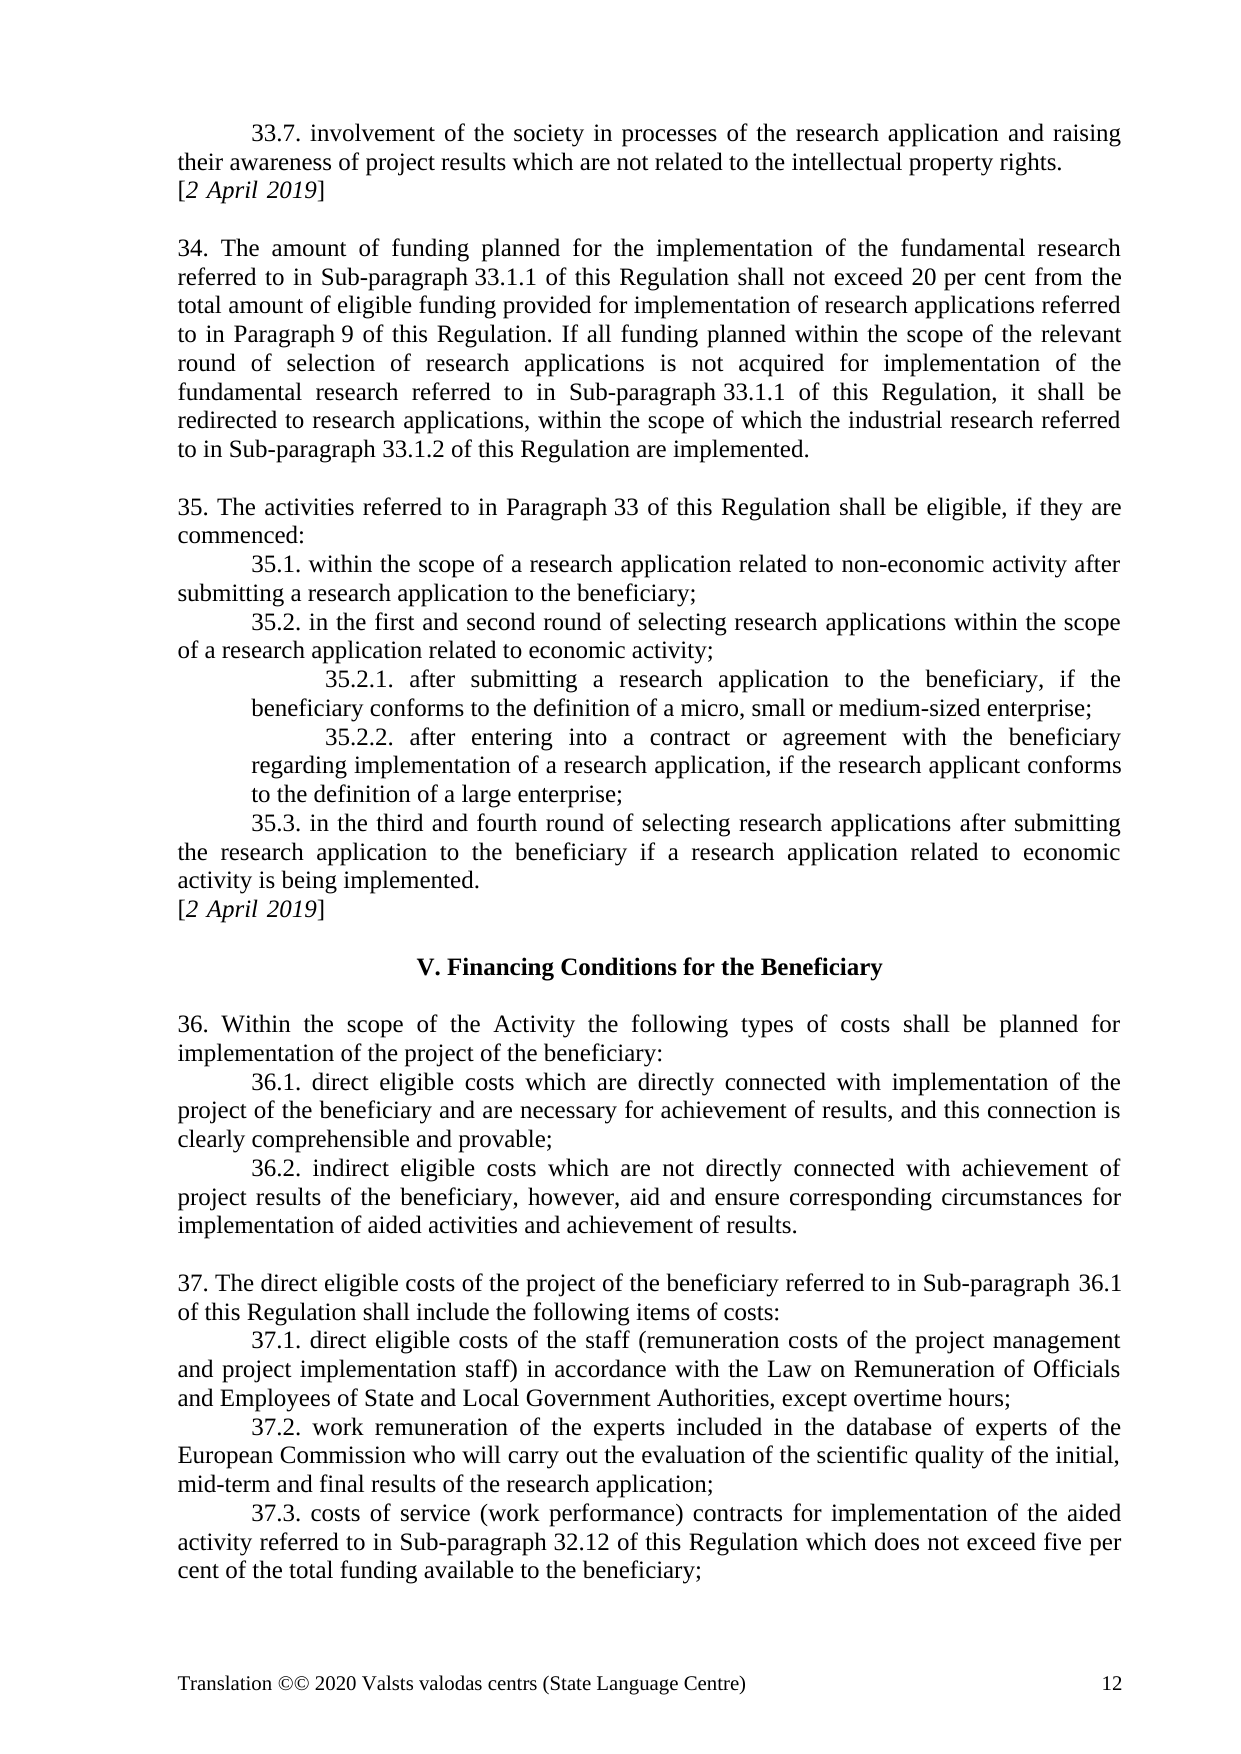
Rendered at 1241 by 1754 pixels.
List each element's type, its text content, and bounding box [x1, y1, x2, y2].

text 33.7. involvement of the society in processes of the research application and raising their awareness of project results which are not related to the intellectual property rights. [177, 118, 1122, 176]
text 35.2.2. after entering into a contract or agreement with the beneficiary regarding implementation of a research application, if the research applicant conforms to the definition of a large enterprise; [251, 722, 1122, 808]
text [2 April 2019] [177, 176, 1122, 204]
text 37.2. work remuneration of the experts included in the database of experts of the European Commission who will carry out the evaluation of the scientific quality of the initial, mid-term and final results of the research application; [177, 1412, 1122, 1498]
text 35. The activities referred to in Paragraph 33 of this Regulation shall be eligible, if they are commenced: [177, 492, 1122, 549]
text 35.3. in the third and fourth round of selecting research applications after submitting the research application to the beneficiary if a research application related to economic activity is being implemented. [177, 808, 1122, 894]
text 35.2.1. after submitting a research application to the beneficiary, if the beneficiary conforms to the definition of a micro, small or medium-sized enterprise; [251, 664, 1122, 722]
text 36. Within the scope of the Activity the following types of costs shall be planned for implementation of the project of the beneficiary: [177, 1009, 1122, 1067]
text 34. The amount of funding planned for the implementation of the fundamental research referred to in Sub-paragraph 33.1.1 of this Regulation shall not exceed 20 per cent from the total amount of eligible funding provided for implementation of research applications referred to in Paragraph 9 of this Regulation. If all funding planned within the scope of the relevant round of selection of research applications is not acquired for implementation of the fundamental research referred to in Sub-paragraph 33.1.1 of this Regulation, it shall be redirected to research applications, within the scope of which the industrial research referred to in Sub-paragraph 33.1.2 of this Regulation are implemented. [177, 233, 1122, 463]
text 35.1. within the scope of a research application related to non-economic activity after submitting a research application to the beneficiary; [177, 549, 1122, 607]
text [2 April 2019] [177, 894, 1122, 923]
text V. Financing Conditions for the Beneficiary [177, 952, 1122, 981]
text 36.2. indirect eligible costs which are not directly connected with achievement of project results of the beneficiary, however, aid and ensure corresponding circumstances for implementation of aided activities and achievement of results. [177, 1153, 1122, 1239]
text 37.1. direct eligible costs of the staff (remuneration costs of the project management and project implementation staff) in accordance with the Law on Remuneration of Officials and Employees of State and Local Government Authorities, except overtime hours; [177, 1326, 1122, 1412]
text 35.2. in the first and second round of selecting research applications within the scope of a research application related to economic activity; [177, 607, 1122, 664]
text 37. The direct eligible costs of the project of the beneficiary referred to in Sub-paragraph 36.1 of this Regulation shall include the following items of costs: [177, 1268, 1122, 1326]
text 36.1. direct eligible costs which are directly connected with implementation of the project of the beneficiary and are necessary for achievement of results, and this connection is clearly comprehensible and provable; [177, 1067, 1122, 1153]
text 37.3. costs of service (work performance) contracts for implementation of the aided activity referred to in Sub-paragraph 32.12 of this Regulation which does not exceed five per cent of the total funding available to the beneficiary; [177, 1498, 1122, 1584]
